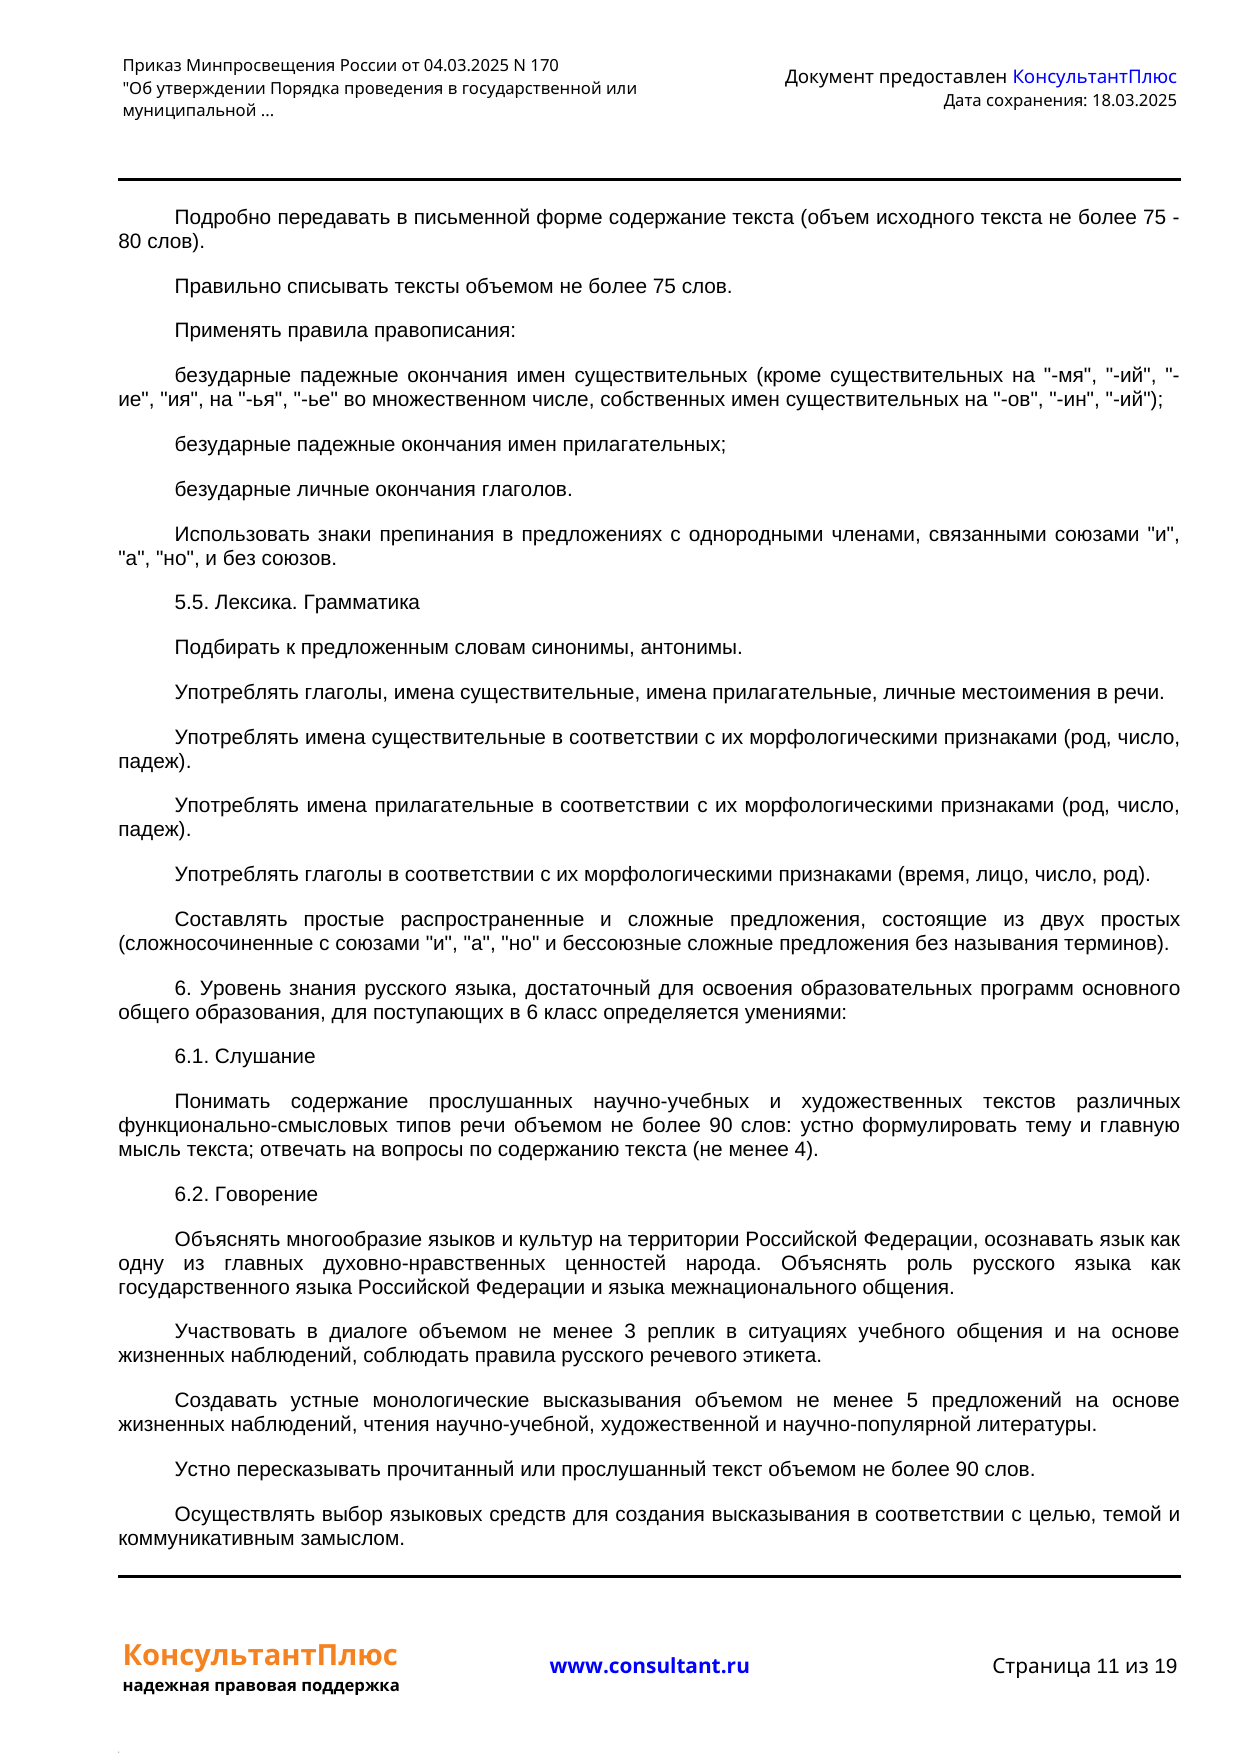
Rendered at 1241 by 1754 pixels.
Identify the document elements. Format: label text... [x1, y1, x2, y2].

text Устно пересказывать прочитанный или прослушанный текст объемом не более 90 слов. [118, 1457, 1181, 1481]
text Создавать устные монологические высказывания объемом не менее 5 предложений на основе жизненных наблюдений, чтения научно-учебной, художественной и научно-популярной литературы. [118, 1388, 1181, 1436]
text Употреблять имена прилагательные в соответствии с их морфологическими признаками (род, число, падеж). [118, 793, 1181, 841]
text Употреблять глаголы в соответствии с их морфологическими признаками (время, лицо, число, род). [118, 862, 1181, 886]
text 6.1. Слушание [118, 1044, 1181, 1068]
text Подробно передавать в письменной форме содержание текста (объем исходного текста не более 75 - 80 слов). [118, 205, 1181, 253]
text 6.2. Говорение [118, 1182, 1181, 1206]
text Использовать знаки препинания в предложениях с однородными членами, связанными союзами "и", "а", "но", и без союзов. [118, 521, 1181, 569]
text Подбирать к предложенным словам синонимы, антонимы. [118, 635, 1181, 659]
text Употреблять имена существительные в соответствии с их морфологическими признаками (род, число, падеж). [118, 724, 1181, 772]
text Употреблять глаголы, имена существительные, имена прилагательные, личные местоимения в речи. [118, 680, 1181, 704]
text Участвовать в диалоге объемом не менее 3 реплик в ситуациях учебного общения и на основе жизненных наблюдений, соблюдать правила русского речевого этикета. [118, 1319, 1181, 1367]
text Объяснять многообразие языков и культур на территории Российской Федерации, осознавать язык как одну из главных духовно-нравственных ценностей народа. Объяснять роль русского языка как государственного языка Российской Федерации и языка межнационального общения. [118, 1227, 1181, 1298]
text безударные падежные окончания имен существительных (кроме существительных на "-мя", "-ий", "-ие", "ия", на "-ья", "-ье" во множественном числе, собственных имен существительных на "-ов", "-ин", "-ий"); [118, 363, 1181, 411]
text Осуществлять выбор языковых средств для создания высказывания в соответствии с целью, темой и коммуникативным замыслом. [118, 1502, 1181, 1549]
text 5.5. Лексика. Грамматика [118, 590, 1181, 614]
text Составлять простые распространенные и сложные предложения, состоящие из двух простых (сложносочиненные с союзами "и", "а", "но" и бессоюзные сложные предложения без называния терминов). [118, 907, 1181, 955]
text безударные личные окончания глаголов. [118, 477, 1181, 501]
text Применять правила правописания: [118, 318, 1181, 342]
text безударные падежные окончания имен прилагательных; [118, 432, 1181, 456]
text Правильно списывать тексты объемом не более 75 слов. [118, 273, 1181, 297]
text Понимать содержание прослушанных научно-учебных и художественных текстов различных функционально-смысловых типов речи объемом не более 90 слов: устно формулировать тему и главную мысль текста; отвечать на вопросы по содержанию текста (не менее 4). [118, 1089, 1181, 1161]
text 6. Уровень знания русского языка, достаточный для освоения образовательных программ основного общего образования, для поступающих в 6 класс определяется умениями: [118, 976, 1181, 1023]
